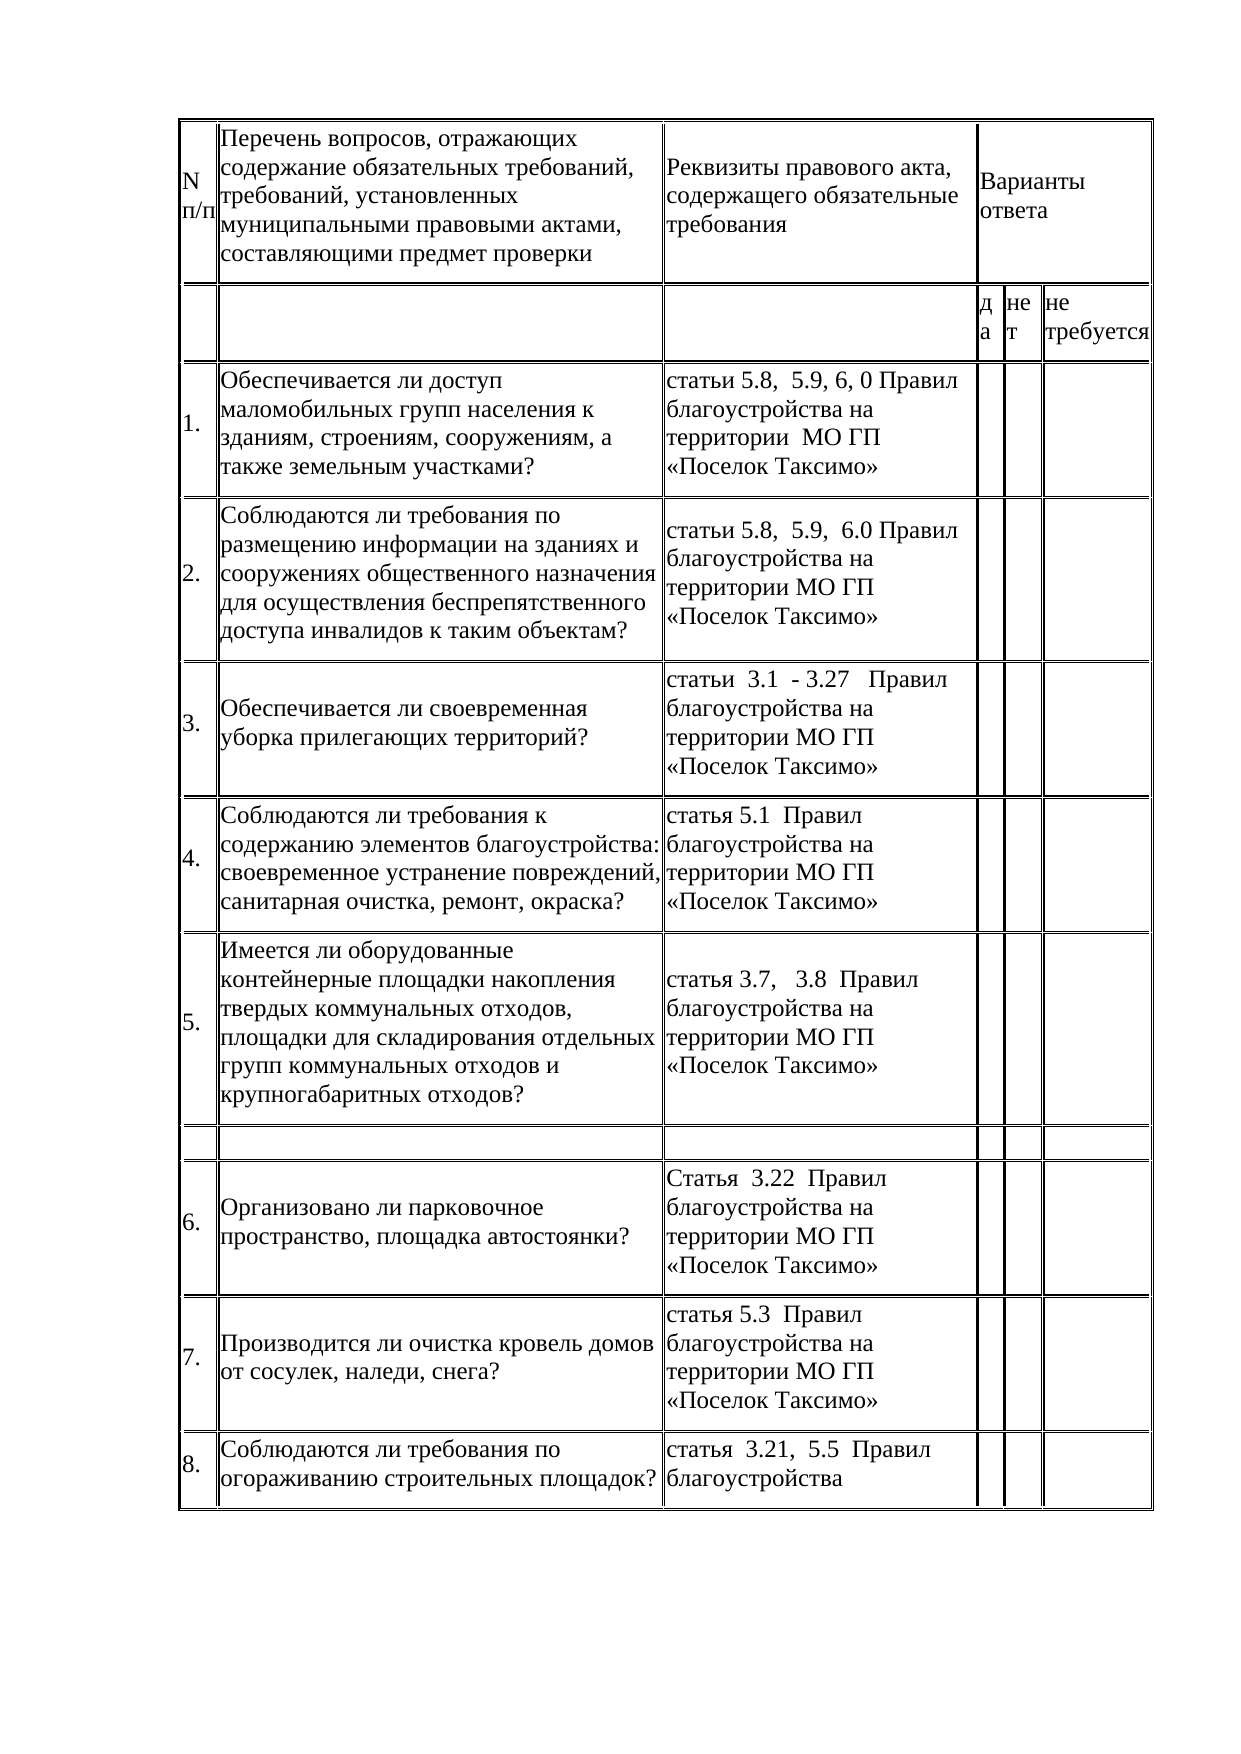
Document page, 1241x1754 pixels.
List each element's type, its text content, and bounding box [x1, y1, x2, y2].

table_cell статья 3.21, 5.5 Правил благоустройства [664, 1433, 977, 1507]
table_cell 6. [180, 1159, 218, 1294]
table_cell [181, 282, 216, 360]
table_cell 3. [180, 660, 218, 795]
table_cell Обеспечивается ли доступ маломобильных групп населения к зданиям, строениям, сооружениям, а также земельным участками? [220, 364, 662, 496]
table_cell 1. [181, 360, 216, 496]
table_cell [1004, 1430, 1043, 1507]
table_cell 7. [181, 1294, 216, 1429]
table_cell статьи 5.8, 5.9, 6, 0 Правил благоустройства на территории МО ГП «Поселок Таксимо» [665, 364, 976, 496]
table_cell Обеспечивается ли своевременная уборка прилегающих территорий? [220, 663, 662, 795]
table_cell да [979, 286, 1003, 360]
table_cell [665, 1127, 976, 1159]
table_cell [665, 286, 976, 360]
table_cell Статья 3.22 Правил благоустройства на территории МО ГП «Поселок Таксимо» [665, 1162, 976, 1294]
table_cell [1045, 795, 1151, 931]
table_cell статьи 5.8, 5.9, 6.0 Правил благоустройства на территории МО ГП «Поселок Таксимо» [665, 499, 976, 660]
table_cell [979, 934, 1003, 1123]
table_cell [1045, 1124, 1151, 1159]
table_cell статья 3.7, 3.8 Правил благоустройства на территории МО ГП «Поселок Таксимо» [665, 934, 976, 1123]
table_cell [979, 1127, 1003, 1159]
table_cell Имеется ли оборудованные контейнерные площадки накопления твердых коммунальных отходов, площадки для складирования отдельных групп коммунальных отходов и крупногабаритных отходов? [220, 934, 662, 1123]
table_cell [979, 364, 1003, 496]
table_cell [1043, 1159, 1152, 1294]
table_cell [979, 663, 1003, 795]
table_cell [1006, 1298, 1041, 1429]
table_cell [1045, 1294, 1151, 1429]
table_cell Варианты ответа [977, 122, 1151, 282]
table_cell [979, 1298, 1003, 1429]
table_cell [220, 286, 662, 360]
table_cell [979, 499, 1003, 660]
table_cell [1043, 496, 1152, 660]
table_cell [979, 1162, 1003, 1294]
table_cell Реквизиты правового акта, содержащего обязательные требования [664, 122, 977, 282]
table_cell 2. [180, 496, 218, 660]
table_cell [979, 799, 1003, 931]
table_cell статья 5.3 Правил благоустройства на территории МО ГП «Поселок Таксимо» [665, 1298, 976, 1429]
table_cell [1006, 934, 1041, 1123]
table_cell Соблюдаются ли требования к содержанию элементов благоустройства: своевременное устранение повреждений, санитарная очистка, ремонт, окраска? [220, 799, 662, 931]
table_cell [1006, 1127, 1041, 1159]
table_cell [1043, 1430, 1151, 1507]
table_cell нет [1006, 286, 1041, 360]
table_cell [977, 1433, 1004, 1507]
table_cell 5. [180, 931, 218, 1123]
table_cell 8. [181, 1430, 218, 1507]
table_cell [1043, 931, 1152, 1123]
table_cell [220, 1127, 662, 1159]
table_cell статья 5.1 Правил благоустройства на территории МО ГП «Поселок Таксимо» [665, 799, 976, 931]
table_cell [1045, 360, 1151, 496]
table_cell Перечень вопросов, отражающих содержание обязательных требований, требований, установленных муниципальными правовыми актами, составляющими предмет проверки [218, 122, 664, 282]
table_cell Производится ли очистка кровель домов от сосулек, наледи, снега? [220, 1298, 662, 1429]
table_cell [1043, 660, 1152, 795]
table_cell статьи 3.1 - 3.27 Правил благоустройства на территории МО ГП «Поселок Таксимо» [665, 663, 976, 795]
table_cell 4. [181, 795, 216, 931]
table_cell [1006, 1162, 1041, 1294]
table_cell [1006, 499, 1041, 660]
table_cell Организовано ли парковочное пространство, площадка автостоянки? [220, 1162, 662, 1294]
table_cell N п/п [181, 120, 218, 282]
table_cell [1006, 799, 1041, 931]
table_cell Соблюдаются ли требования по огораживанию строительных площадок? [218, 1433, 664, 1507]
table_cell Соблюдаются ли требования по размещению информации на зданиях и сооружениях общественного назначения для осуществления беспрепятственного доступа инвалидов к таким объектам? [220, 499, 662, 660]
table_cell [1006, 663, 1041, 795]
table_cell [1006, 364, 1041, 496]
table_cell не требуется [1045, 282, 1151, 360]
table_cell [181, 1124, 216, 1159]
